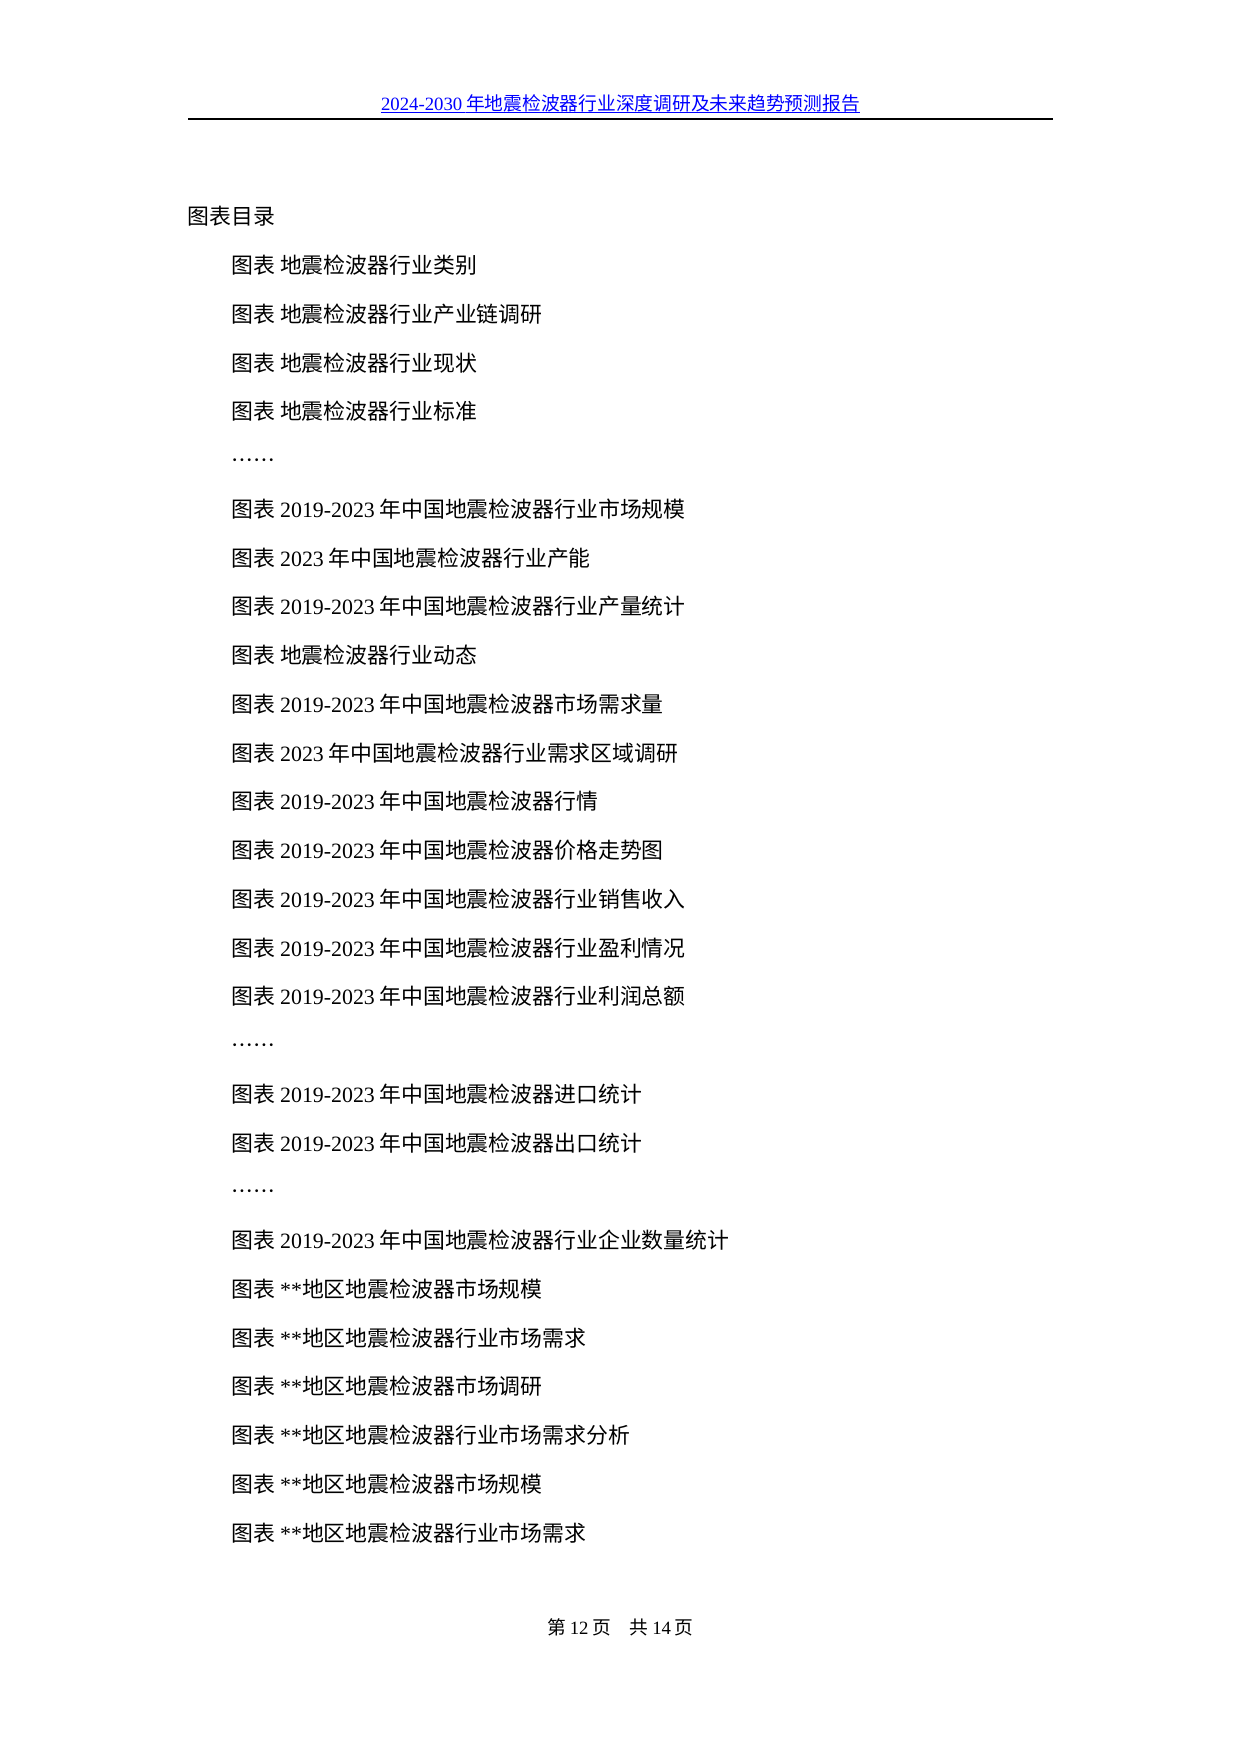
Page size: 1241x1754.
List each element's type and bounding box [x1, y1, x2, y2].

text [187, 150, 1053, 1548]
